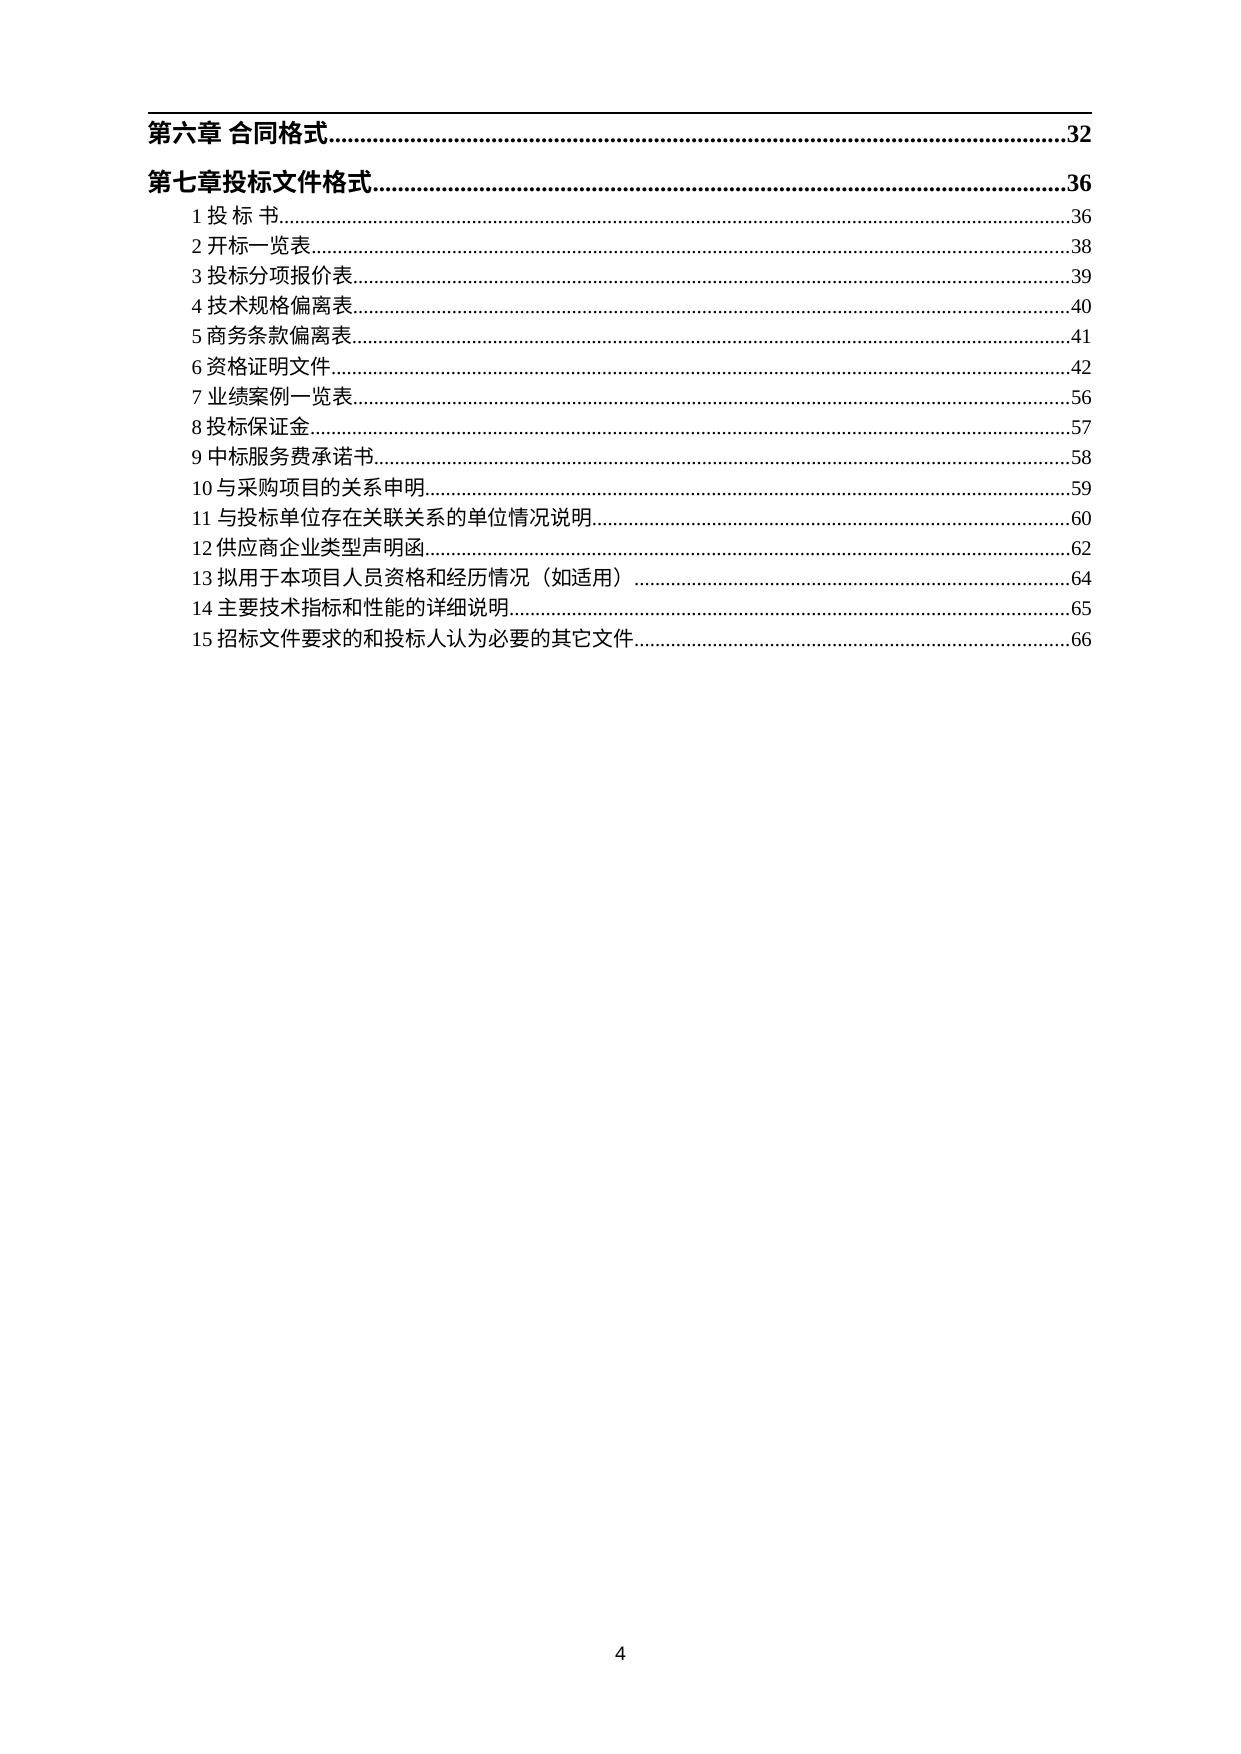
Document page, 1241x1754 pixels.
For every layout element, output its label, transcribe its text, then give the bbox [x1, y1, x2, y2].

text 10与采购项目的关系申明 59 [191, 471, 1092, 501]
text 第六章 合同格式 32 [148, 114, 1092, 150]
text 5商务条款偏离表 41 [191, 320, 1092, 350]
text 9 中标服务费承诺书 58 [191, 441, 1092, 471]
text 2 开标一览表 38 [191, 229, 1092, 259]
text 1 投 标 书 36 [191, 199, 1092, 229]
text 14 主要技术指标和性能的详细说明 65 [191, 592, 1092, 622]
text 7 业绩案例一览表 56 [191, 380, 1092, 410]
text 11 与投标单位存在关联关系的单位情况说明 60 [191, 501, 1092, 531]
text 12供应商企业类型声明函 62 [191, 531, 1092, 561]
text 15 招标文件要求的和投标人认为必要的其它文件 66 [191, 622, 1092, 652]
text 3 投标分项报价表 39 [191, 259, 1092, 289]
text 13 拟用于本项目人员资格和经历情况（如适用） 64 [191, 561, 1092, 592]
text 8投标保证金 57 [191, 410, 1092, 441]
text 6资格证明文件 42 [191, 350, 1092, 380]
text 4 技术规格偏离表 40 [191, 289, 1092, 320]
text 第七章投标文件格式 36 [148, 163, 1092, 199]
